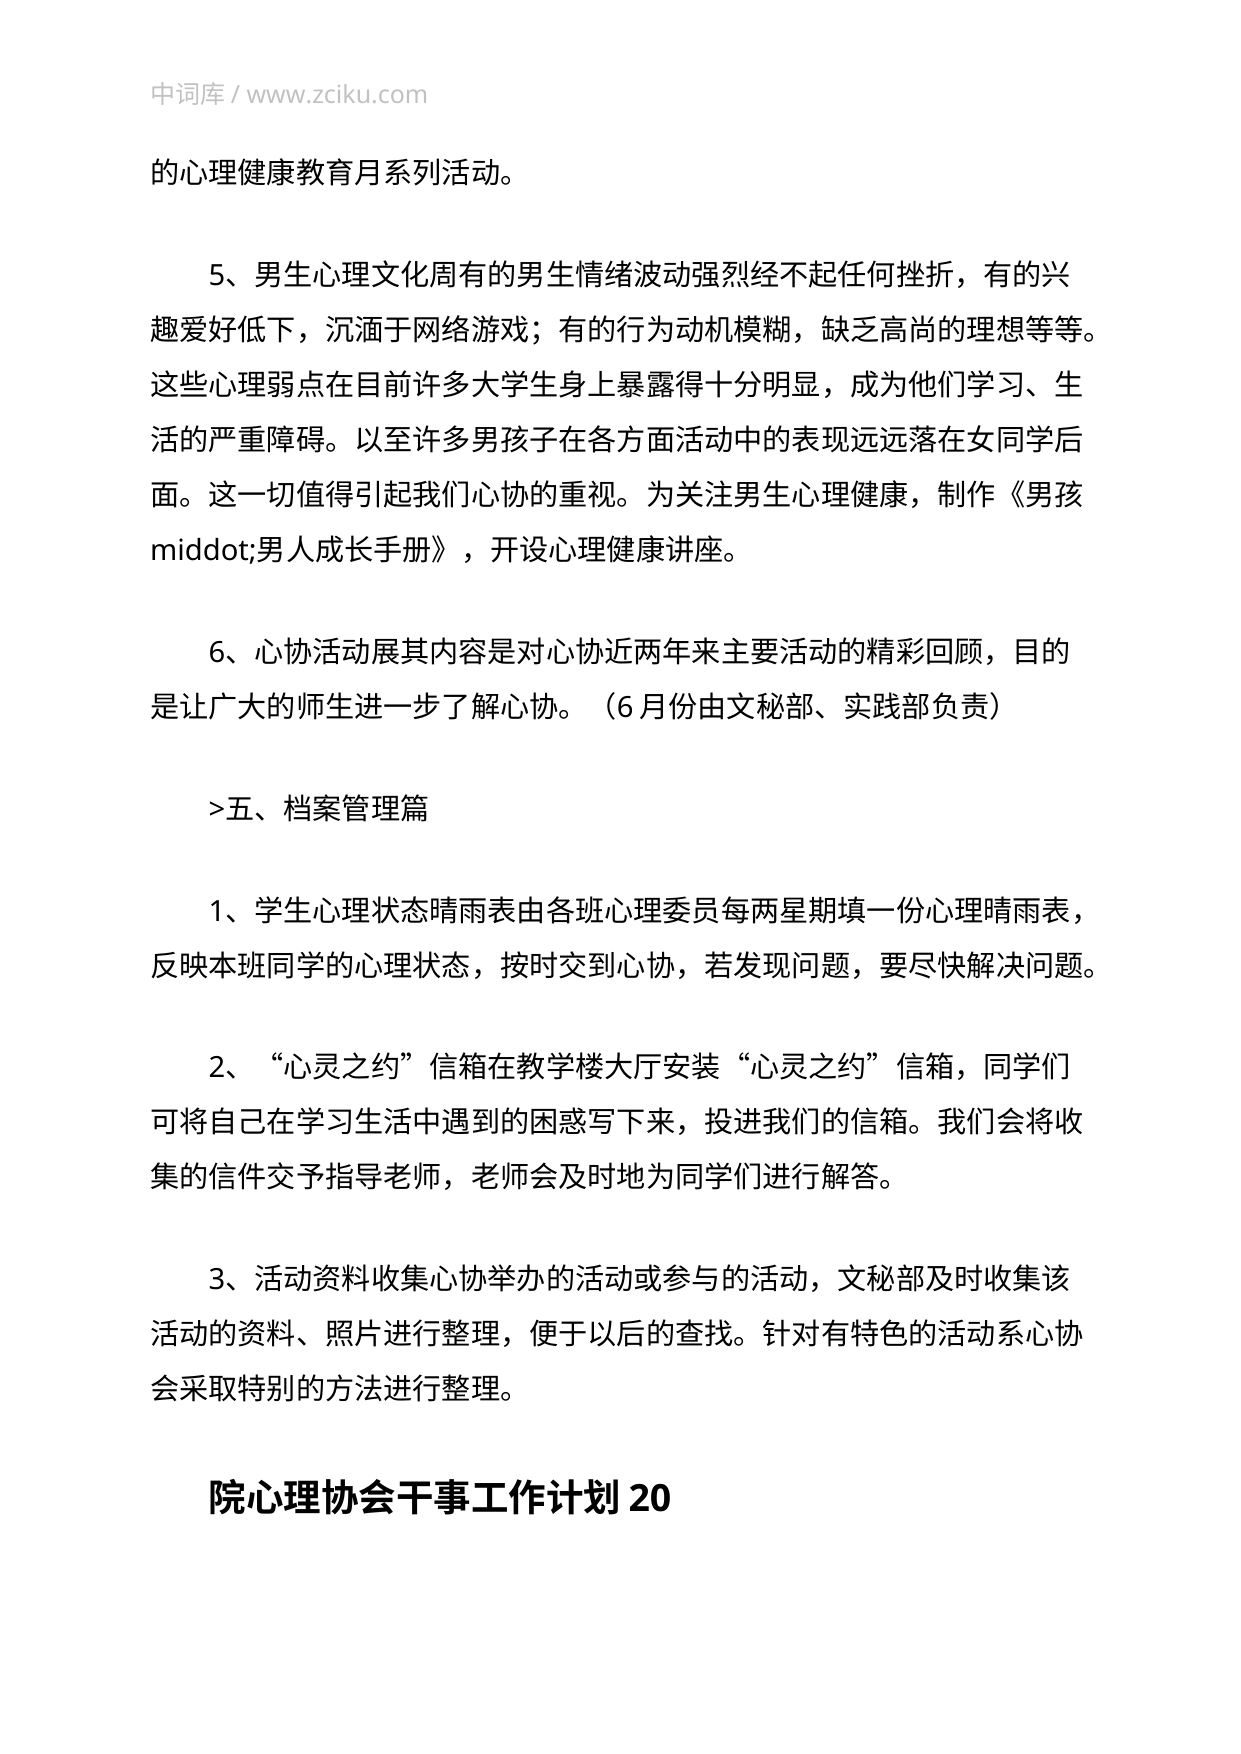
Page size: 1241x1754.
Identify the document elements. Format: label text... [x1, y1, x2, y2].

text 2、“心灵之约”信箱在教学楼大厅安装“心灵之约”信箱，同学们可将自己在学习生活中遇到的困惑写下来，投进我们的信箱。我们会将收集的信件交予指导老师，老师会及时地为同学们进行解答。 [150, 1044, 1090, 1196]
text >五、档案管理篇 [150, 785, 1090, 828]
text 3、活动资料收集心协举办的活动或参与的活动，文秘部及时收集该活动的资料、照片进行整理，便于以后的查找。针对有特色的活动系心协会采取特别的方法进行整理。 [150, 1256, 1090, 1408]
text 5、男生心理文化周有的男生情绪波动强烈经不起任何挫折，有的兴趣爱好低下，沉湎于网络游戏；有的行为动机模糊，缺乏高尚的理想等等。这些心理弱点在目前许多大学生身上暴露得十分明显，成为他们学习、生活的严重障碍。以至许多男孩子在各方面活动中的表现远远落在女同学后面。这一切值得引起我们心协的重视。为关注男生心理健康，制作《男孩middot;男人成长手册》，开设心理健康讲座。 [150, 252, 1090, 569]
text 1、学生心理状态晴雨表由各班心理委员每两星期填一份心理晴雨表，反映本班同学的心理状态，按时交到心协，若发现问题，要尽快解决问题。 [150, 887, 1090, 984]
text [150, 150, 1090, 192]
text 6、心协活动展其内容是对心协近两年来主要活动的精彩回顾，目的是让广大的师生进一步了解心协。（6月份由文秘部、实践部负责） [150, 628, 1090, 726]
text 院心理协会干事工作计划20 [150, 1467, 1090, 1522]
